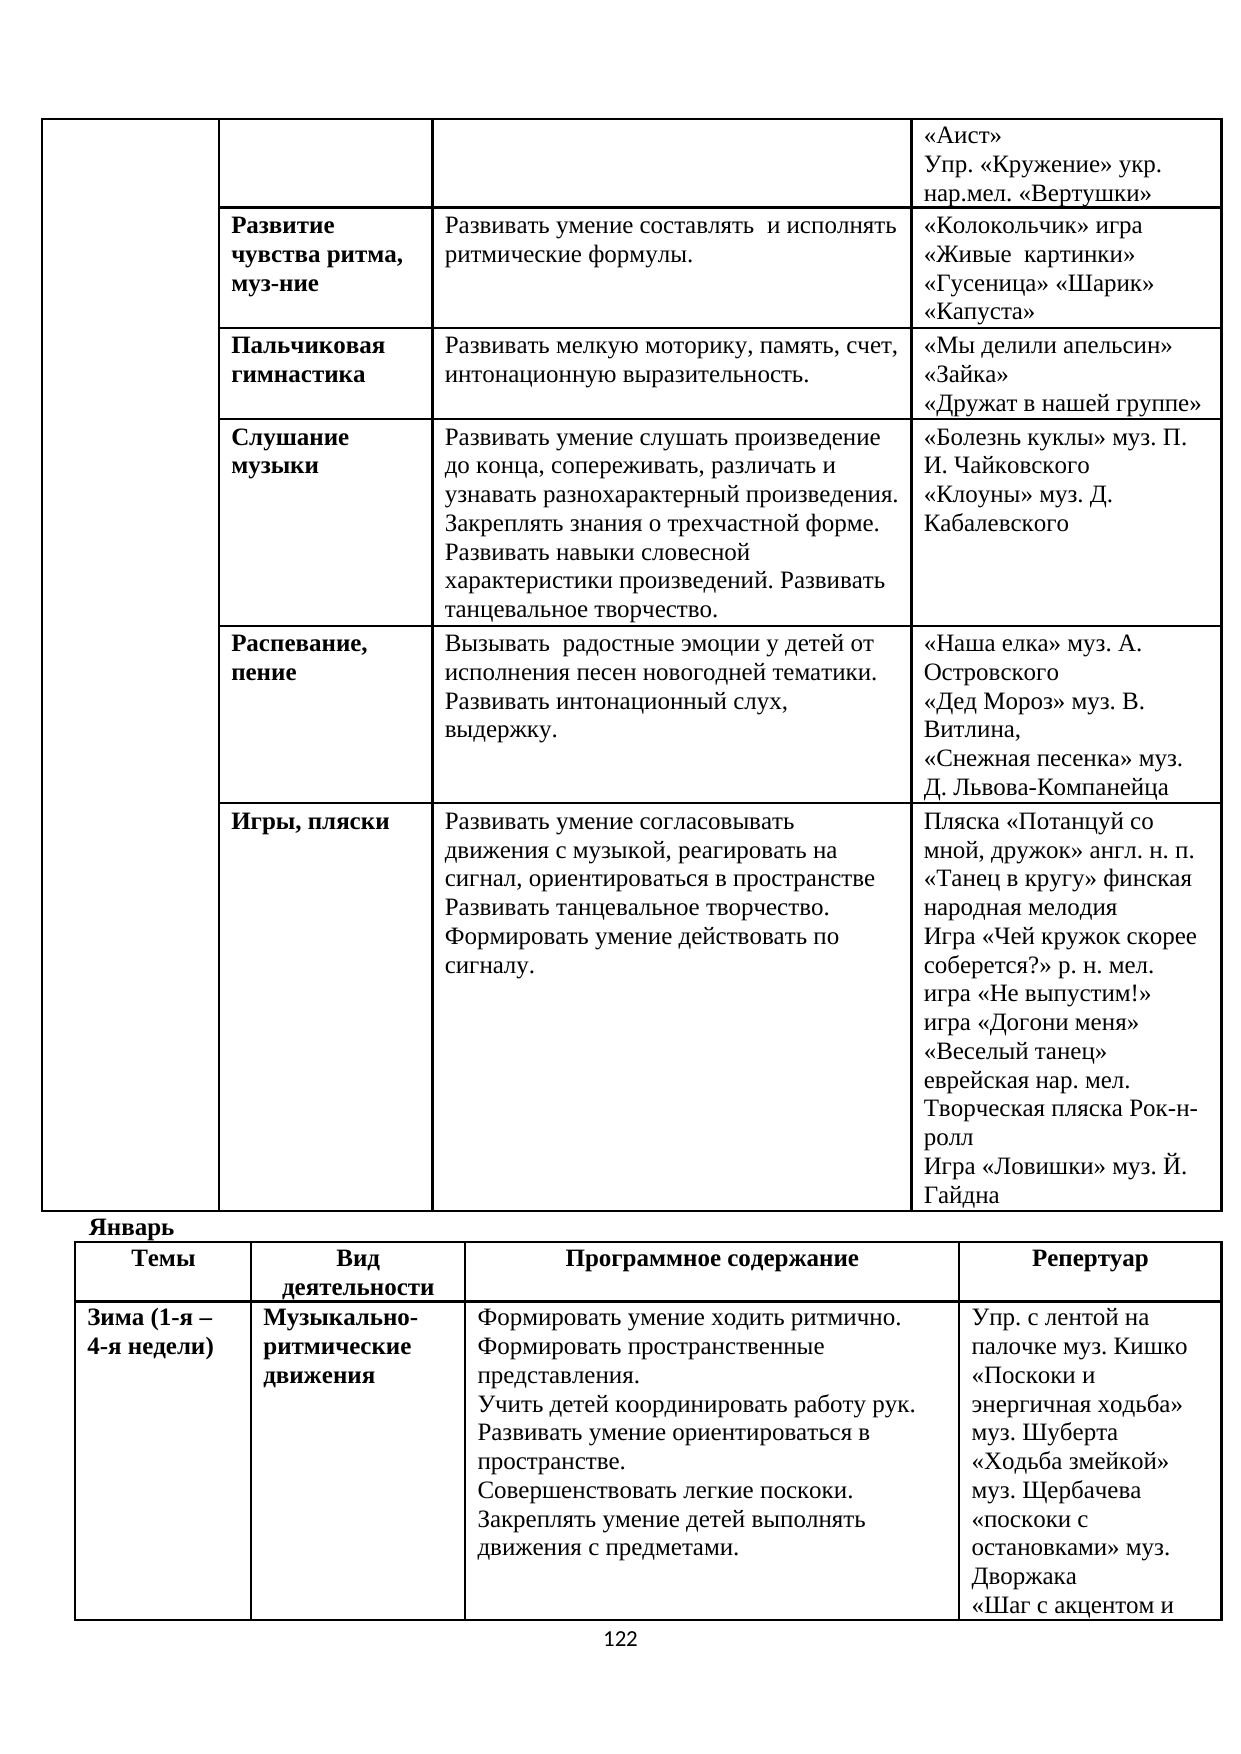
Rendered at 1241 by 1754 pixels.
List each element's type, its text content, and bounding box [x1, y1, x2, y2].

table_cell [466, 1303, 958, 1619]
table_header Репертуар [960, 1243, 1220, 1300]
table_cell Развивать умение согласовывать движения с музыкой, реагировать на сигнал, ориентироваться в пространстве Развивать танцевальное творчество. Формировать умение действовать по сигналу. [434, 804, 910, 1210]
text Январь [89, 1212, 1152, 1241]
table_header Вид деятельности [252, 1243, 464, 1300]
table_cell Развивать умение составлять и исполнять ритмические формулы. [434, 209, 910, 327]
table_cell Пляска «Потанцуй со мной, дружок» англ. н. п. «Танец в кругу» финская народная мелодия Игра «Чей кружок скорее соберется?» р. н. мел. игра «Не выпустим!» игра «Догони меня» «Веселый танец» еврейская нар. мел. Творческая пляска Рок-н-ролл Игра «Ловишки» муз. Й. Гайдна [913, 804, 1220, 1210]
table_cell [252, 1303, 464, 1619]
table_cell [43, 120, 218, 1210]
table_cell «Болезнь куклы» муз. П. И. Чайковского «Клоуны» муз. Д. Кабалевского [913, 420, 1220, 624]
table_cell Распевание, пение [220, 627, 431, 802]
table_cell Слушание музыки [220, 420, 431, 624]
table_header Темы [76, 1243, 250, 1300]
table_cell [960, 1303, 1220, 1619]
table_cell Вызывать радостные эмоции у детей от исполнения песен новогодней тематики. Развивать интонационный слух, выдержку. [434, 627, 910, 802]
table_header Программное содержание [466, 1243, 958, 1300]
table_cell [913, 120, 1220, 206]
table_cell Развитие чувства ритма, муз-ние [220, 209, 431, 327]
table_cell Развивать мелкую моторику, память, счет, интонационную выразительность. [434, 329, 910, 418]
table_cell Развивать умение слушать произведение до конца, сопереживать, различать и узнавать разнохарактерный произведения. Закреплять знания о трехчастной форме. Развивать навыки словесной характеристики произведений. Развивать танцевальное творчество. [434, 420, 910, 624]
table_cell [434, 120, 910, 206]
table_cell «Наша елка» муз. А. Островского «Дед Мороз» муз. В. Витлина, «Снежная песенка» муз. Д. Львова-Компанейца [913, 627, 1220, 802]
table_cell Пальчиковая гимнастика [220, 329, 431, 418]
table_cell «Колокольчик» игра «Живые картинки» «Гусеница» «Шарик» «Капуста» [913, 209, 1220, 327]
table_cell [76, 1303, 250, 1619]
table_cell Игры, пляски [220, 804, 431, 1210]
table_cell «Мы делили апельсин» «Зайка» «Дружат в нашей группе» [913, 329, 1220, 418]
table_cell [220, 120, 431, 206]
